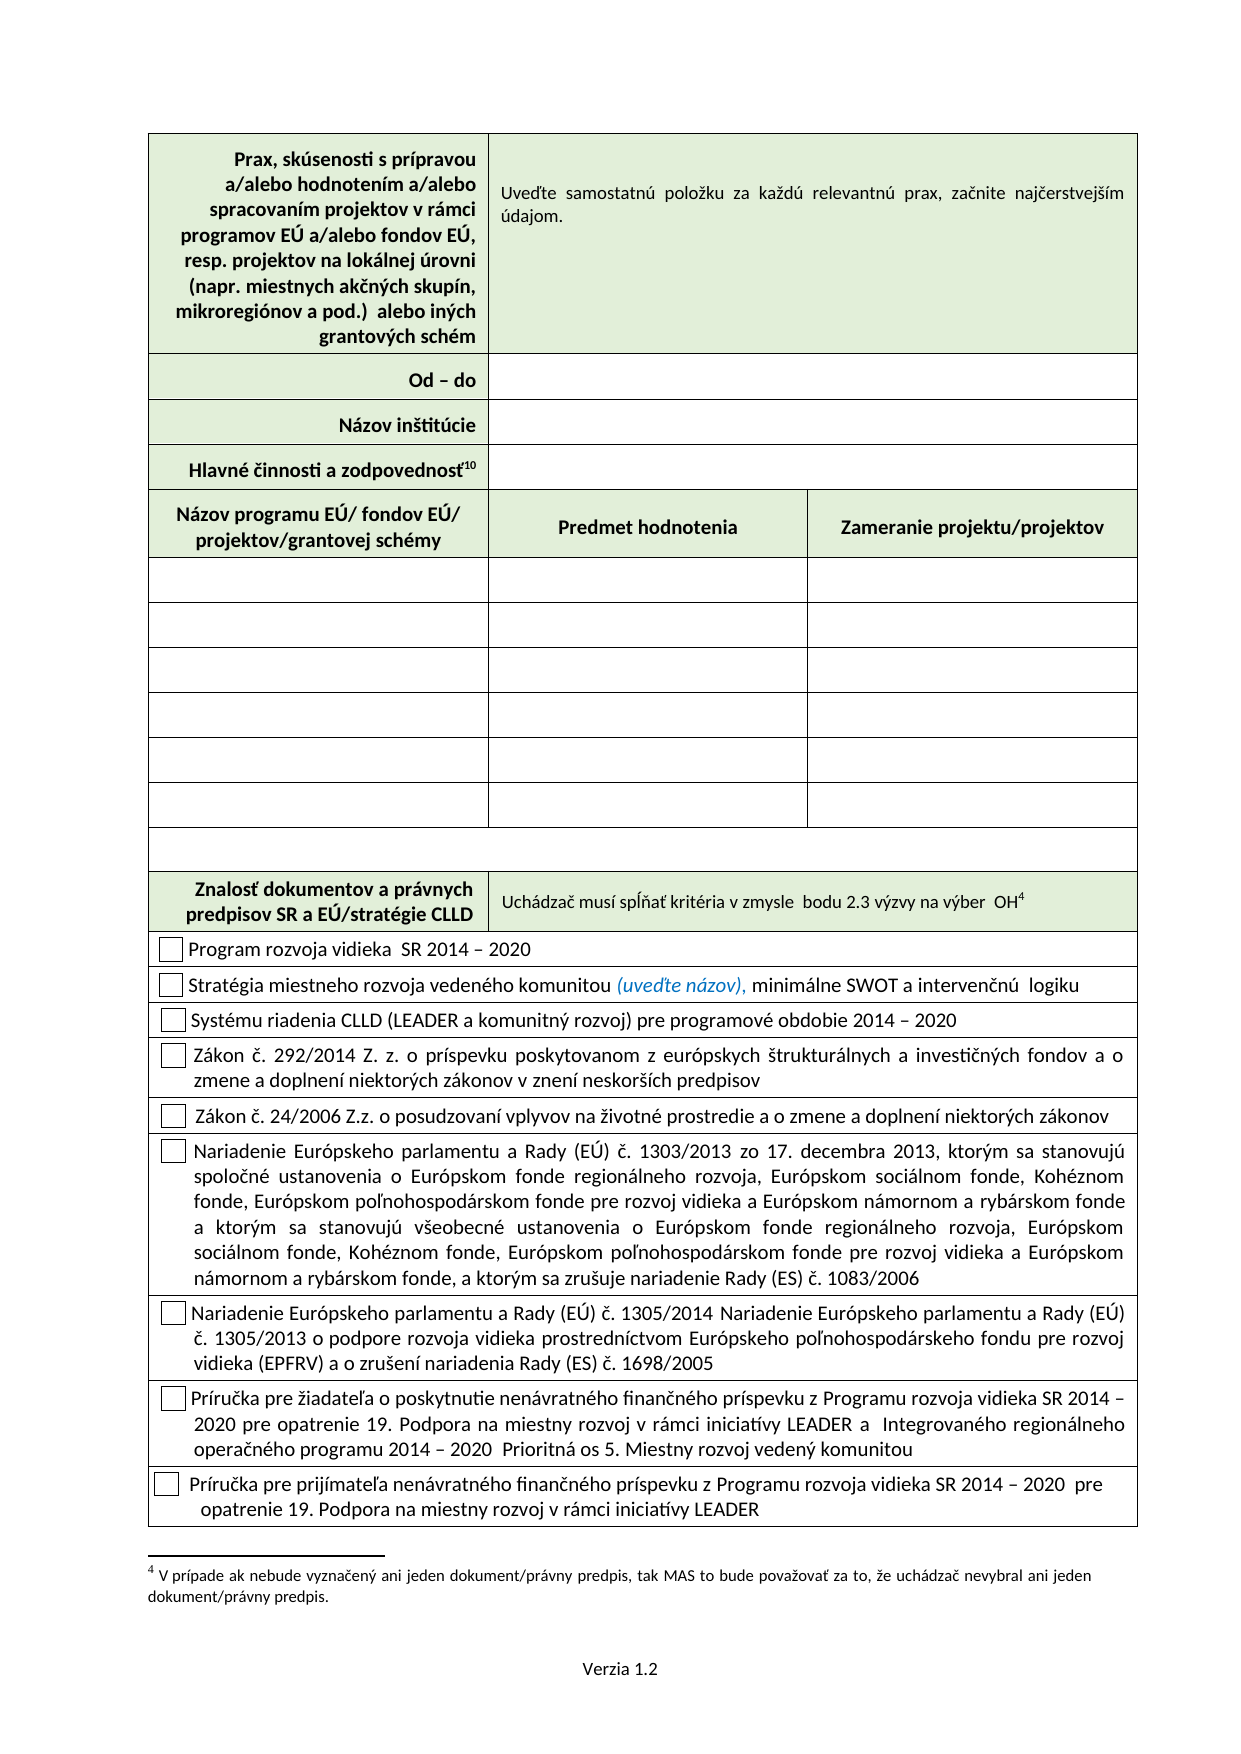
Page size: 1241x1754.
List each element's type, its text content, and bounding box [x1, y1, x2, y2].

table_cell [149, 648, 488, 692]
table_cell Stratégia miestneho rozvoja vedeného komunitou (uveďte názov), minimálne SWOT a intervenčnú logiku [149, 967, 1137, 1002]
table_cell Názov programu EÚ/ fondov EÚ/ projektov/grantovej schémy [149, 490, 488, 557]
table_cell [149, 558, 488, 602]
table_cell [149, 828, 1137, 871]
table_cell [149, 693, 488, 737]
table_cell Program rozvoja vidieka SR 2014 – 2020 [149, 932, 1137, 966]
table_cell [149, 783, 488, 827]
table_cell Nariadenie Európskeho parlamentu a Rady (EÚ) č. 1305/2014 Nariadenie Európskeho parlamentu a Rady (EÚ) č. 1305/2013 o podpore rozvoja vidieka prostredníctvom Európskeho poľnohospodárskeho fondu pre rozvoj vidieka (EPFRV) a o zrušení nariadenia Rady (ES) č. 1698/2005 [149, 1296, 1137, 1380]
table_cell Zameranie projektu/projektov [808, 490, 1137, 557]
table_cell Od – do [149, 354, 488, 398]
table_cell Hlavné činnosti a zodpovednosť10 [149, 445, 488, 489]
table_cell Prax, skúsenosti s prípravou a/alebo hodnotením a/alebo spracovaním projektov v rámci programov EÚ a/alebo fondov EÚ, resp. projektov na lokálnej úrovni (napr. miestnych akčných skupín, mikroregiónov a pod.) alebo iných grantových schém [149, 134, 488, 353]
table_cell Znalosť dokumentov a právnych predpisov SR a EÚ/stratégie CLLD [149, 872, 488, 931]
table_cell Príručka pre žiadateľa o poskytnutie nenávratného finančného príspevku z Programu rozvoja vidieka SR 2014 – 2020 pre opatrenie 19. Podpora na miestny rozvoj v rámci iniciatívy LEADER a Integrovaného regionálneho operačného programu 2014 – 2020 Prioritná os 5. Miestny rozvoj vedený komunitou [149, 1381, 1137, 1466]
table_cell Zákon č. 24/2006 Z.z. o posudzovaní vplyvov na životné prostredie a o zmene a doplnení niektorých zákonov [149, 1098, 1137, 1133]
table_cell [489, 354, 1137, 398]
table_cell Názov inštitúcie [149, 400, 488, 443]
table_cell [808, 603, 1137, 647]
table_cell [489, 445, 1137, 489]
table_cell [489, 783, 807, 827]
table_cell Zákon č. 292/2014 Z. z. o príspevku poskytovanom z európskych štrukturálnych a investičných fondov a o zmene a doplnení niektorých zákonov v znení neskorších predpisov [149, 1038, 1137, 1097]
table_cell Systému riadenia CLLD (LEADER a komunitný rozvoj) pre programové obdobie 2014 – 2020 [149, 1003, 1137, 1037]
table_cell Príručka pre prijímateľa nenávratného finančného príspevku z Programu rozvoja vidieka SR 2014 – 2020 pre opatrenie 19. Podpora na miestny rozvoj v rámci iniciatívy LEADER [149, 1467, 1137, 1526]
table_cell [808, 783, 1137, 827]
table_cell [808, 693, 1137, 737]
table_cell [489, 648, 807, 692]
table_cell Uveďte samostatnú položku za každú relevantnú prax, začnite najčerstvejším údajom. [489, 134, 1137, 353]
table_cell [808, 648, 1137, 692]
table_cell [489, 603, 807, 647]
table_cell Nariadenie Európskeho parlamentu a Rady (EÚ) č. 1303/2013 zo 17. decembra 2013, ktorým sa stanovujú spoločné ustanovenia o Európskom fonde regionálneho rozvoja, Európskom sociálnom fonde, Kohéznom fonde, Európskom poľnohospodárskom fonde pre rozvoj vidieka a Európskom námornom a rybárskom fonde a ktorým sa stanovujú všeobecné ustanovenia o Európskom fonde regionálneho rozvoja, Európskom sociálnom fonde, Kohéznom fonde, Európskom poľnohospodárskom fonde pre rozvoj vidieka a Európskom námornom a rybárskom fonde, a ktorým sa zrušuje nariadenie Rady (ES) č. 1083/2006 [149, 1134, 1137, 1294]
table_cell [489, 400, 1137, 443]
table_cell Predmet hodnotenia [489, 490, 807, 557]
table_cell [808, 738, 1137, 782]
table_cell [489, 558, 807, 602]
table_cell [489, 738, 807, 782]
table_cell [489, 693, 807, 737]
table_cell [808, 558, 1137, 602]
table_cell [149, 738, 488, 782]
table_cell [149, 603, 488, 647]
table_cell Uchádzač musí spĺňať kritéria v zmysle bodu 2.3 výzvy na výber OH [489, 872, 1137, 931]
